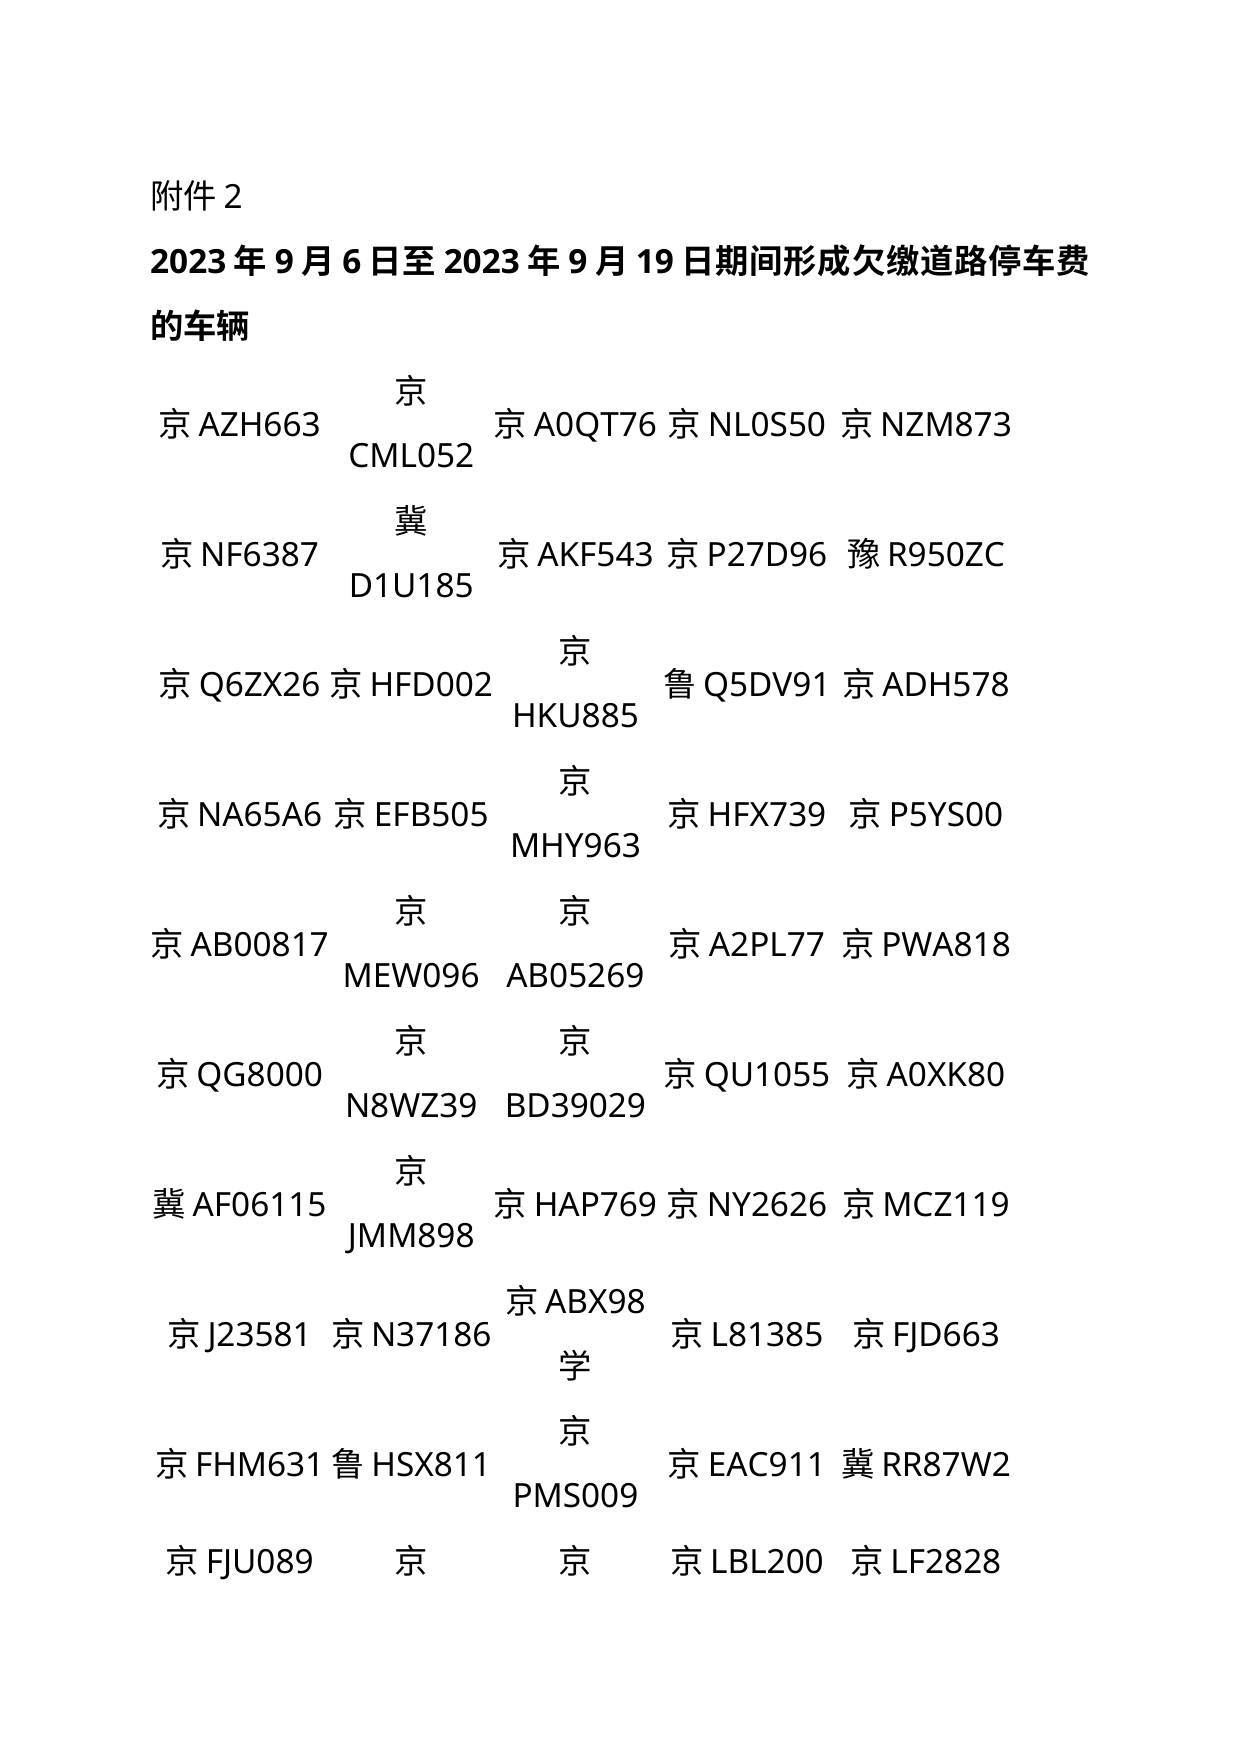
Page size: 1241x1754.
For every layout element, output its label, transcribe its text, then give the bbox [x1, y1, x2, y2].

table_cell 京P5YS00 [836, 747, 1015, 877]
table_cell 鲁HSX811 [329, 1397, 493, 1527]
table_cell 京AB05269 [493, 877, 657, 1007]
table_cell 京MHY963 [493, 747, 657, 877]
table_header 京NZM873 [836, 357, 1015, 487]
table_header 京A0QT76 [493, 357, 657, 487]
table_cell 京ABX98学 [493, 1267, 657, 1397]
table_cell 京EFB505 [329, 747, 493, 877]
table_header 京CML052 [329, 357, 493, 487]
table_cell 京HFD002 [329, 617, 493, 747]
table_cell 京A2PL77 [657, 877, 836, 1007]
table_cell 鲁Q5DV91 [657, 617, 836, 747]
table_cell 京PMS009 [493, 1397, 657, 1527]
table_header 京AZH663 [150, 357, 329, 487]
table_cell 京JMM898 [329, 1137, 493, 1267]
table_cell 京FJD663 [836, 1267, 1015, 1397]
table_cell 京N37186 [329, 1267, 493, 1397]
table_cell 京HKU885 [493, 617, 657, 747]
table_cell 冀D1U185 [329, 487, 493, 617]
table_cell 京N8WZ39 [329, 1007, 493, 1137]
table_cell 京LBL200 [657, 1527, 836, 1592]
table_cell 京P27D96 [657, 487, 836, 617]
table_cell 京Q9GE68 [493, 1527, 657, 1592]
text 附件2 [150, 162, 1090, 227]
table_cell 京EAC911 [657, 1397, 836, 1527]
table_cell 冀RR87W2 [836, 1397, 1015, 1527]
table_cell 京FJU089 [150, 1527, 329, 1592]
table_cell 京AB00817 [150, 877, 329, 1007]
table_cell 京ADH578 [836, 617, 1015, 747]
table_cell 豫R950ZC [836, 487, 1015, 617]
table_cell 京Q6ZX26 [150, 617, 329, 747]
table_cell 京J23581 [150, 1267, 329, 1397]
table_cell 京FHM631 [150, 1397, 329, 1527]
table_cell 京BD39029 [493, 1007, 657, 1137]
table_cell 京NY2626 [657, 1137, 836, 1267]
table_cell 京L81385 [657, 1267, 836, 1397]
table_cell 冀AF06115 [150, 1137, 329, 1267]
table_cell 京HHS117 [329, 1527, 493, 1592]
table_cell 京QU1055 [657, 1007, 836, 1137]
table_cell 京QG8000 [150, 1007, 329, 1137]
table_cell 京MCZ119 [836, 1137, 1015, 1267]
table_cell 京PWA818 [836, 877, 1015, 1007]
table_cell 京NF6387 [150, 487, 329, 617]
table_cell 京LF2828 [836, 1527, 1015, 1592]
table_cell 京NA65A6 [150, 747, 329, 877]
table_cell 京AKF543 [493, 487, 657, 617]
table_cell 京MEW096 [329, 877, 493, 1007]
table_header 京NL0S50 [657, 357, 836, 487]
table_cell 京A0XK80 [836, 1007, 1015, 1137]
table_cell 京HAP769 [493, 1137, 657, 1267]
text 2023年9月6日至2023年9月19日期间形成欠缴道路停车费的车辆 [150, 227, 1090, 357]
table_cell 京HFX739 [657, 747, 836, 877]
